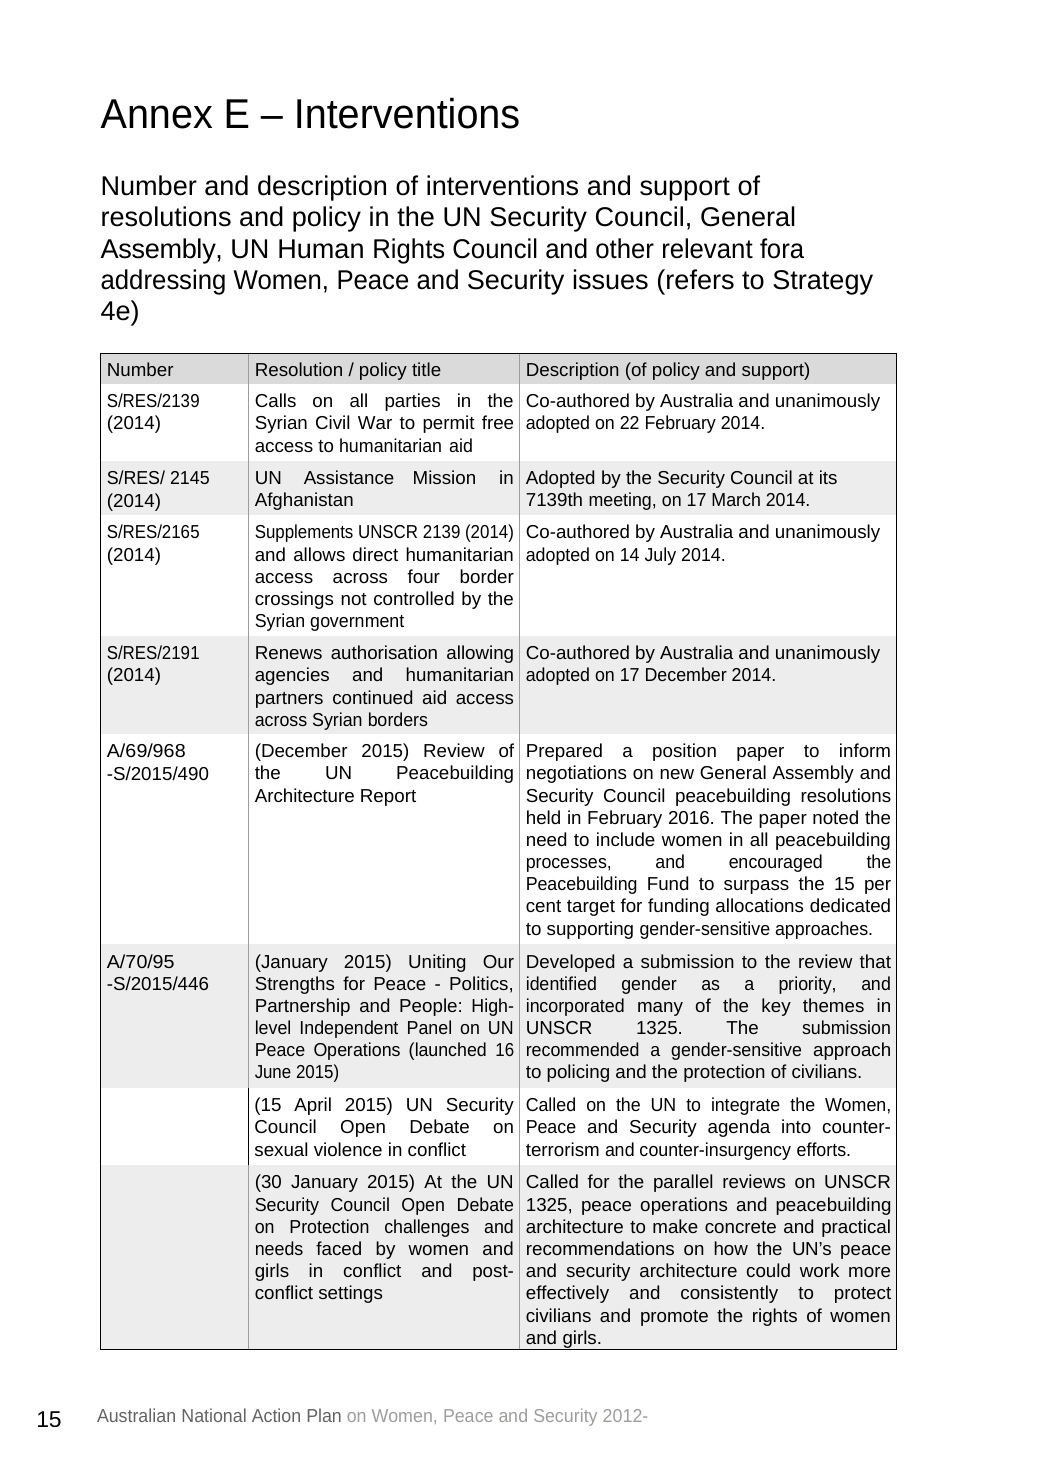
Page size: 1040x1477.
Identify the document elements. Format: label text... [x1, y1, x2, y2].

table_cell S/RES/2191 (2014) [101, 636, 248, 734]
table_cell Called for the parallel reviews on UNSCR 1325, peace operations and peacebuilding architecture to make concrete and practical recommendations on how the UN’s peace and security architecture could work more effectively and consistently to protect civilians and promote the rights of women and girls. [520, 1165, 896, 1349]
subtitle Annex E – Interventions [100, 90, 908, 138]
table_header Description (of policy and support) [520, 354, 896, 384]
table_header Resolution / policy title [249, 354, 519, 384]
table_cell S/RES/2165 (2014) [101, 515, 248, 636]
table_cell Called on the UN to integrate the Women, Peace and Security agenda into counter-terrorism and counter-insurgency efforts. [520, 1088, 896, 1165]
table_cell (December 2015) Review of the UN Peacebuilding Architecture Report [249, 734, 519, 944]
text Number and description of interventions and support of resolutions and policy in the UN Security Council, General Assembly, UN Human Rights Council and other relevant fora addressing Women, Peace and Security issues (refers to Strategy 4e) [100, 170, 884, 326]
table_cell S/RES/2139 (2014) [101, 384, 248, 461]
table_cell Co-authored by Australia and unanimously adopted on 14 July 2014. [520, 515, 896, 636]
table_cell [101, 1088, 248, 1165]
table_cell Developed a submission to the review that identified gender as a priority, and incorporated many of the key themes in UNSCR 1325. The submission recommended a gender-sensitive approach to policing and the protection of civilians. [520, 944, 896, 1088]
table_cell A/70/95 -S/2015/446 [101, 944, 248, 1088]
table_cell Co-authored by Australia and unanimously adopted on 22 February 2014. [520, 384, 896, 461]
table_cell (January 2015) Uniting Our Strengths for Peace - Politics, Partnership and People: High-level Independent Panel on UN Peace Operations (launched 16 June 2015) [249, 944, 519, 1088]
table_cell [101, 1165, 248, 1349]
table_cell Co-authored by Australia and unanimously adopted on 17 December 2014. [520, 636, 896, 734]
table_cell UN Assistance Mission in Afghanistan [249, 461, 519, 515]
table_cell S/RES/ 2145 (2014) [101, 461, 248, 515]
table_cell (15 April 2015) UN Security Council Open Debate on sexual violence in conflict [249, 1088, 519, 1165]
table_cell Supplements UNSCR 2139 (2014) and allows direct humanitarian access across four border crossings not controlled by the Syrian government [249, 515, 519, 636]
table_header Number [101, 354, 248, 384]
table_cell Renews authorisation allowing agencies and humanitarian partners continued aid access across Syrian borders [249, 636, 519, 734]
table_cell (30 January 2015) At the UN Security Council Open Debate on Protection challenges and needs faced by women and girls in conflict and post-conflict settings [249, 1165, 519, 1349]
table_cell Calls on all parties in the Syrian Civil War to permit free access to humanitarian aid [249, 384, 519, 461]
table_cell A/69/968 -S/2015/490 [101, 734, 248, 944]
table_cell Prepared a position paper to inform negotiations on new General Assembly and Security Council peacebuilding resolutions held in February 2016. The paper noted the need to include women in all peacebuilding processes, and encouraged the Peacebuilding Fund to surpass the 15 per cent target for funding allocations dedicated to supporting gender-sensitive approaches. [520, 734, 896, 944]
table_cell Adopted by the Security Council at its 7139th meeting, on 17 March 2014. [520, 461, 896, 515]
